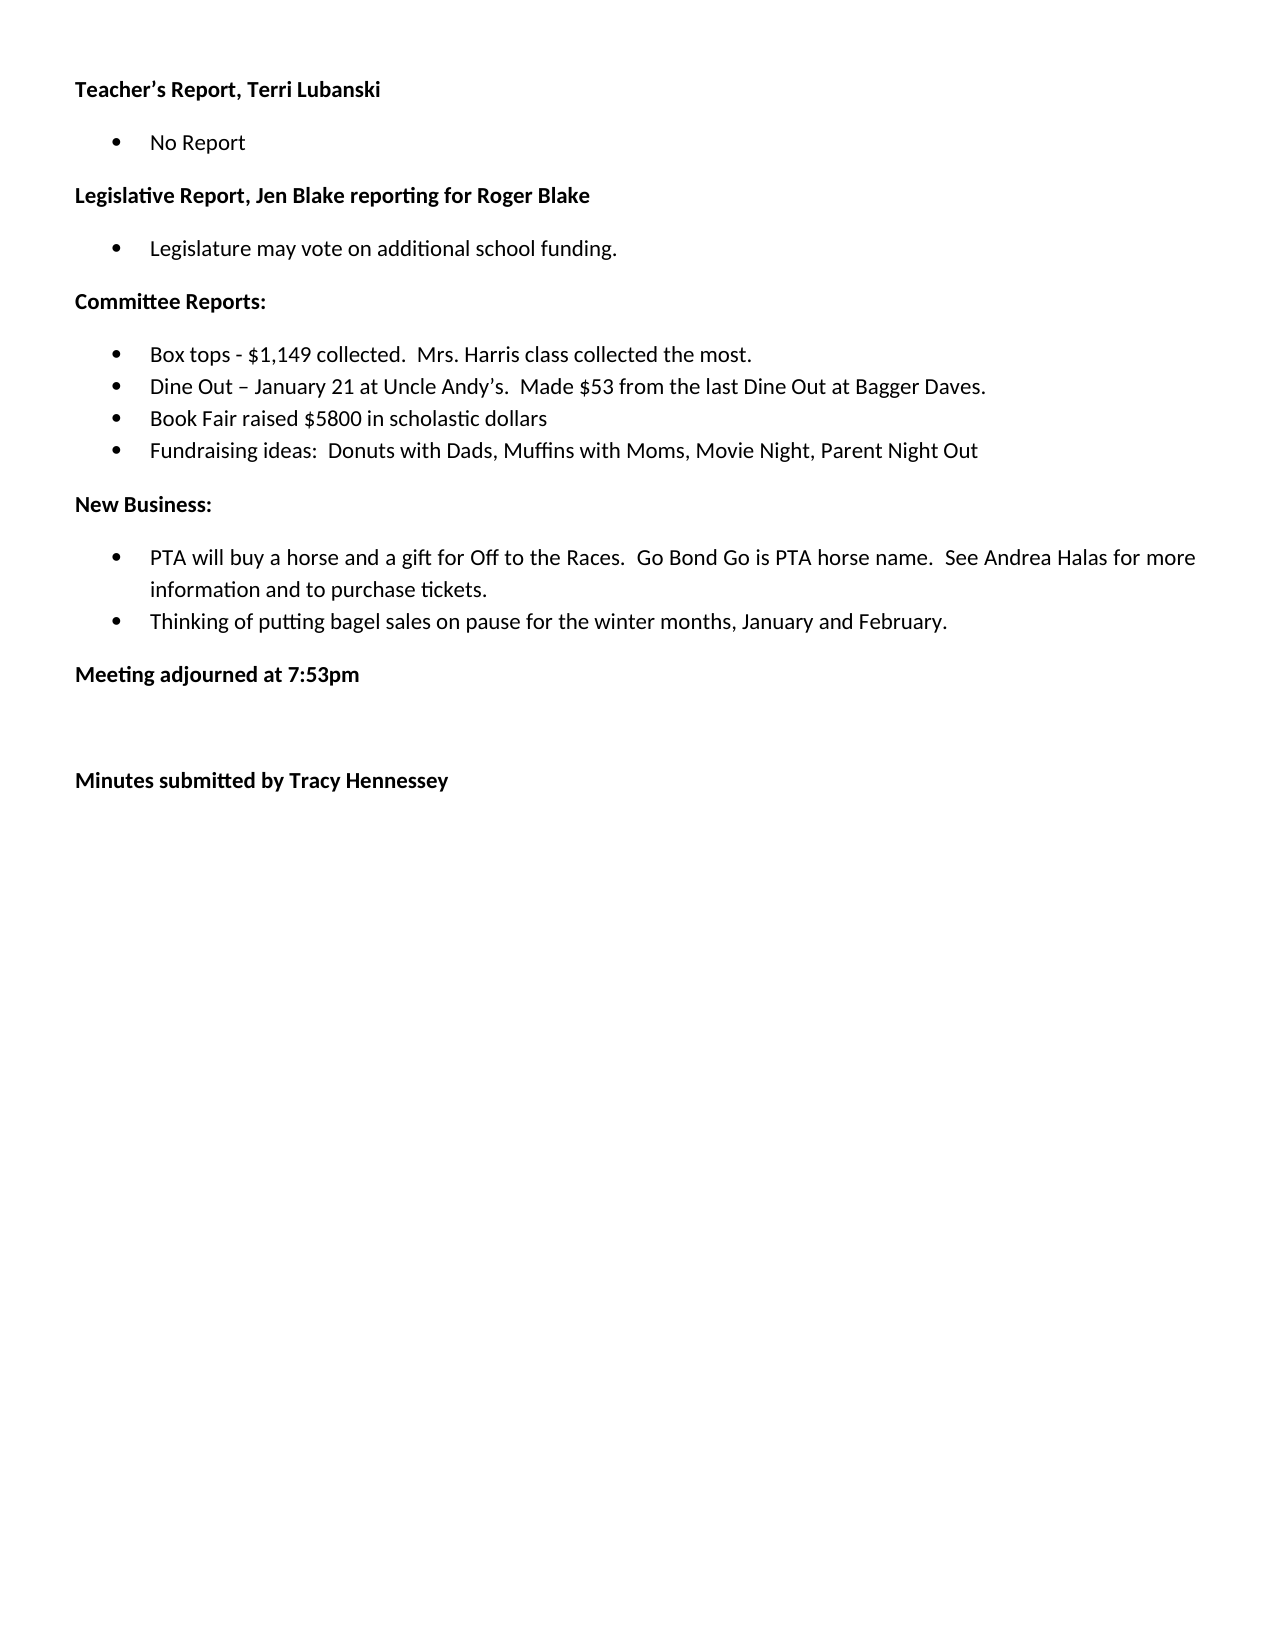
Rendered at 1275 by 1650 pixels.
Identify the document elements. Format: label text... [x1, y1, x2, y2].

list Box tops - $1,149 collected. Mrs. Harris class collected the most. [112, 340, 1200, 368]
list No Report [112, 128, 1200, 156]
text Legislative Report, Jen Blake reporting for Roger Blake [75, 181, 1200, 209]
text Minutes submitted by Tracy Hennessey [75, 766, 1200, 794]
text Committee Reports: [75, 287, 1200, 315]
list Thinking of putting bagel sales on pause for the winter months, January and February. [112, 607, 1200, 635]
text New Business: [75, 490, 1200, 518]
list Dine Out – January 21 at Uncle Andy’s. Made $53 from the last Dine Out at Bagger Daves. [112, 372, 1200, 400]
list Fundraising ideas: Donuts with Dads, Muffins with Moms, Movie Night, Parent Night Out [112, 437, 1200, 465]
list Book Fair raised $5800 in scholastic dollars [112, 404, 1200, 432]
list Legislature may vote on additional school funding. [112, 234, 1200, 262]
list PTA will buy a horse and a gift for Off to the Races. Go Bond Go is PTA horse name. See Andrea Halas for more information and to purchase tickets. [112, 543, 1200, 603]
text Meeting adjourned at 7:53pm [75, 660, 1200, 688]
text Teacher’s Report, Terri Lubanski [75, 75, 1200, 103]
